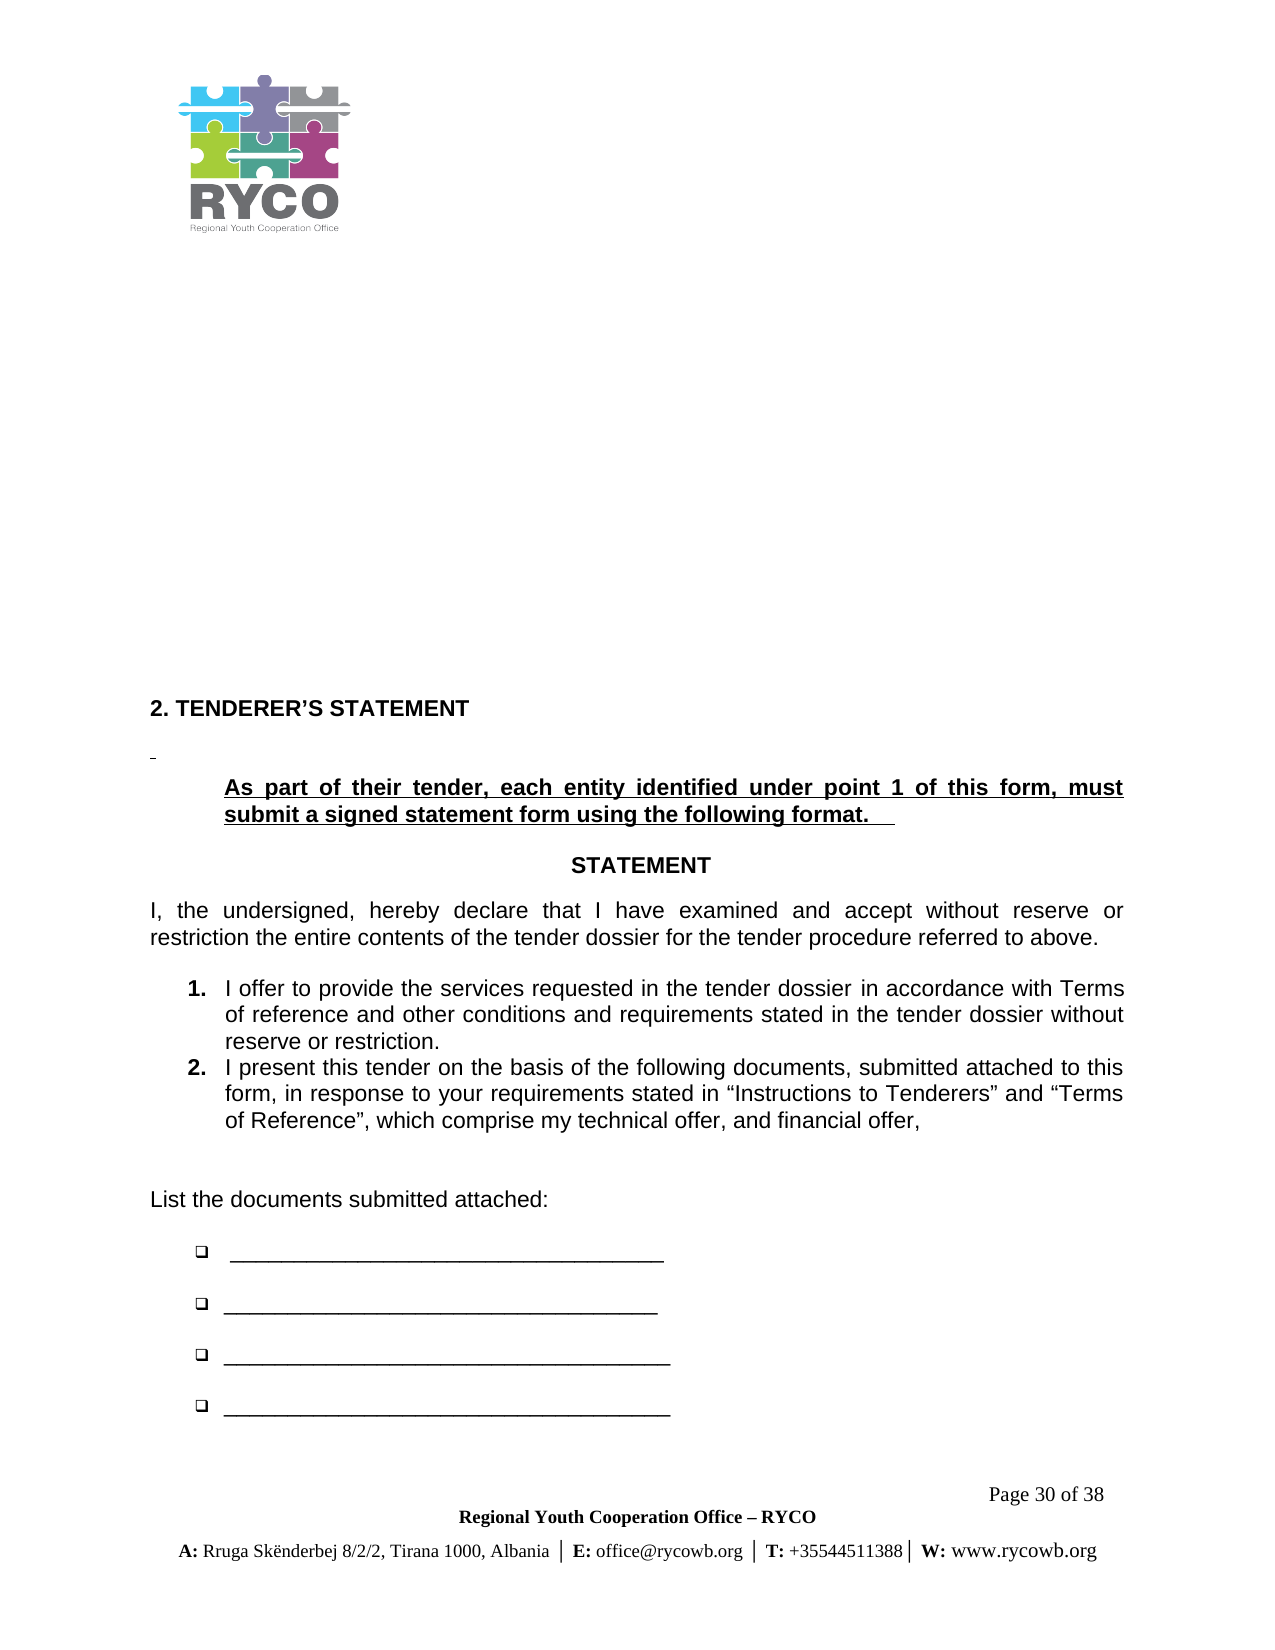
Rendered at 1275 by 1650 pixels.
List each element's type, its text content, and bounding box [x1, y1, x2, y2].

text I, the undersigned, hereby declare that I have examined and accept without reserve or restriction the entire contents of the tender dossier for the tender procedure referred to above. [150, 897, 1125, 950]
text STATEMENT [150, 852, 1125, 878]
text As part of their tender, each entity identified under point 1 of this form, must submit a signed statement form using the following format. [224, 774, 1125, 827]
list ___________________________________ [194, 1340, 1125, 1366]
list __________________________________ [194, 1237, 1125, 1264]
text List the documents submitted attached: [150, 1186, 1125, 1212]
list __________________________________ [194, 1289, 1125, 1315]
picture [178, 75, 351, 233]
list ___________________________________ [194, 1391, 1125, 1418]
list I offer to provide the services requested in the tender dossier in accordance with Terms of reference and other conditions and requirements stated in the tender dossier without reserve or restriction. [187, 975, 1125, 1054]
list I present this tender on the basis of the following documents, submitted attached to this form, in response to your requirements stated in “Instructions to Tenderers” and “Terms of Reference”, which comprise my technical offer, and financial offer, [187, 1054, 1125, 1133]
text 2. TENDERER’S STATEMENT [150, 695, 1125, 721]
